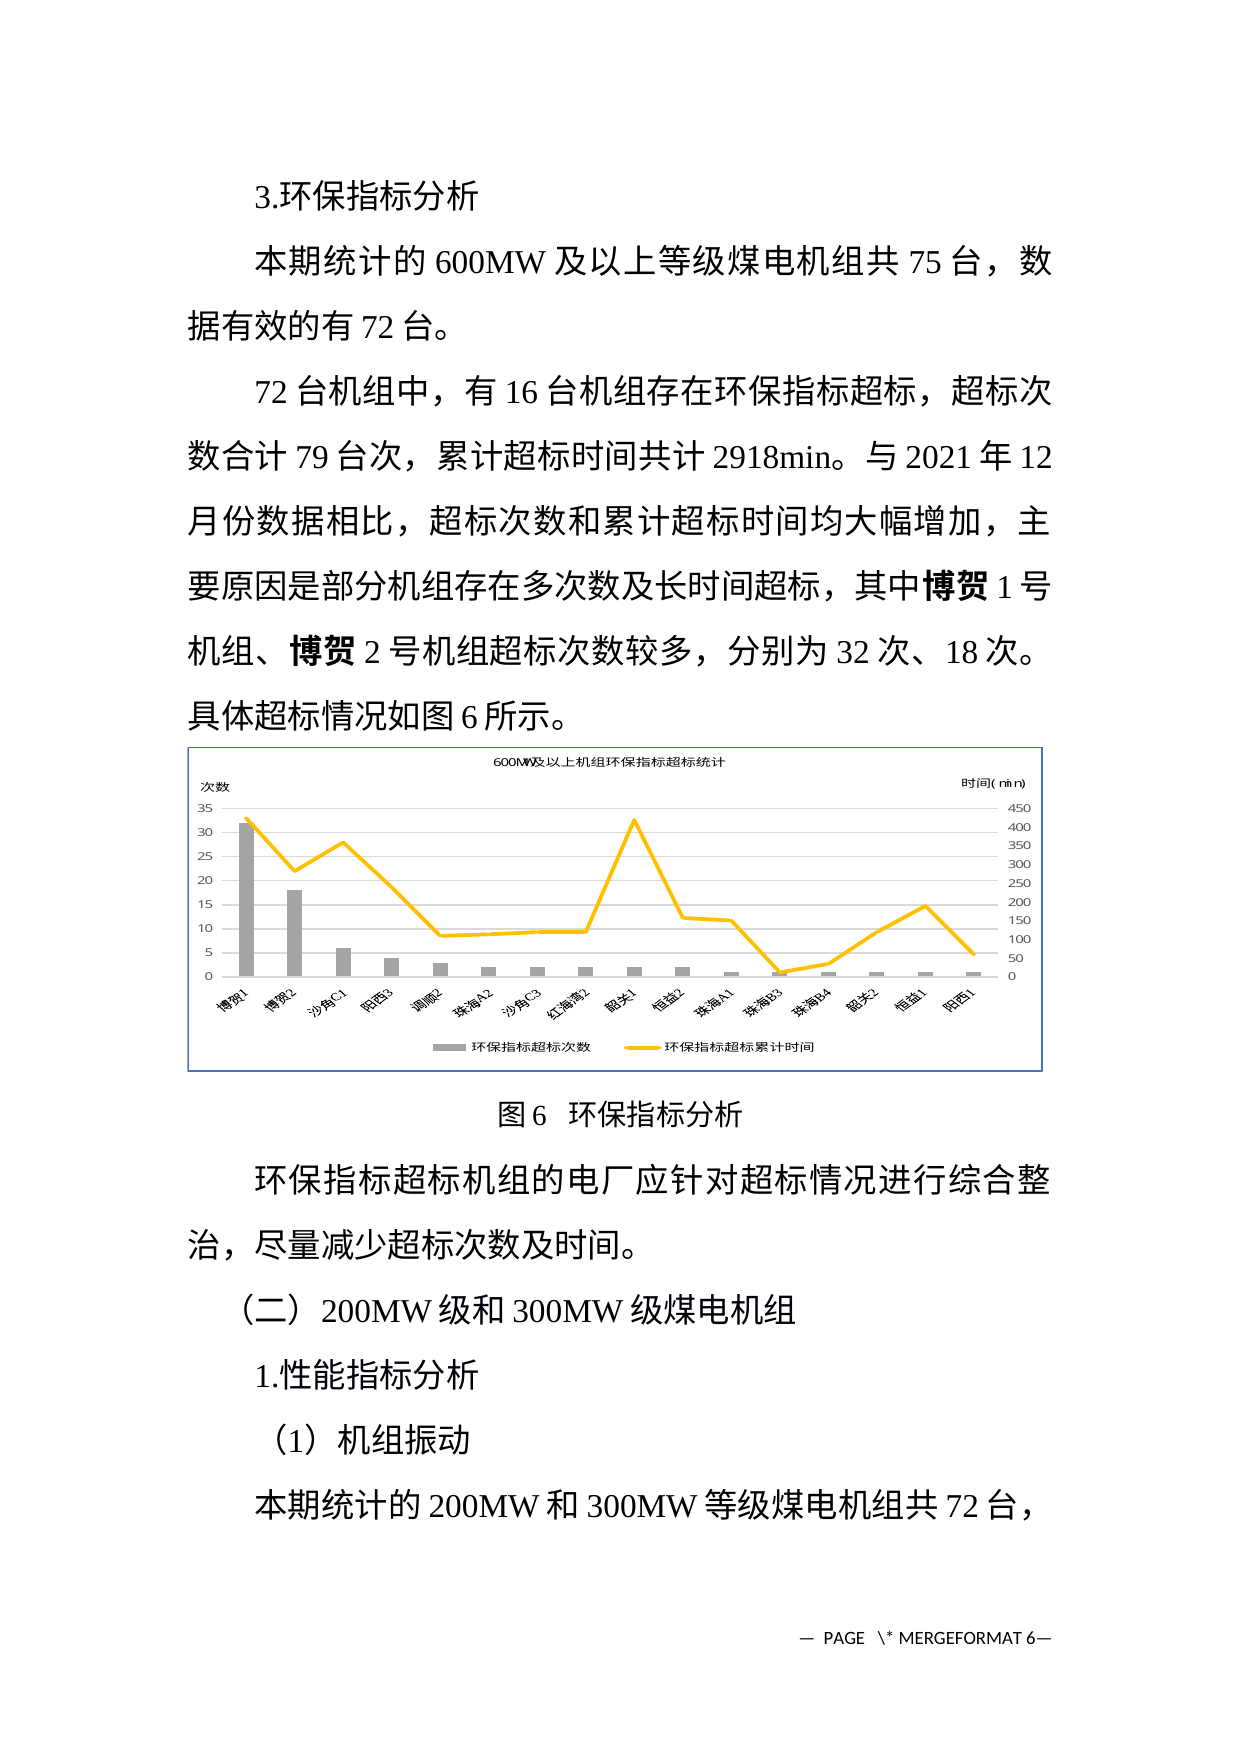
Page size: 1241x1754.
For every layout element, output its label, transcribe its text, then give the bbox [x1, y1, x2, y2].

text 环保指标超标机组的电厂应针对超标情况进行综合整治，尽量减少超标次数及时间。 [187, 1145, 1053, 1275]
text （1）机组振动 [187, 1405, 1053, 1470]
text 1.性能指标分析 [187, 1340, 1053, 1405]
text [187, 1470, 1053, 1535]
text 图6 环保指标分析 [187, 1080, 1053, 1145]
text 72台机组中，有16台机组存在环保指标超标，超标次数合计79台次，累计超标时间共计2918min。与2021年12月份数据相比，超标次数和累计超标时间均大幅增加，主要原因是部分机组存在多次数及长时间超标，其中博贺1号机组、博贺2号机组超标次数较多，分别为32次、18次。具体超标情况如图6所示。 [187, 357, 1053, 747]
text 3.环保指标分析 [187, 162, 1053, 227]
text 本期统计的600MW及以上等级煤电机组共75台，数据有效的有72台。 [187, 227, 1053, 357]
text （二）200MW级和300MW级煤电机组 [187, 1275, 1053, 1340]
